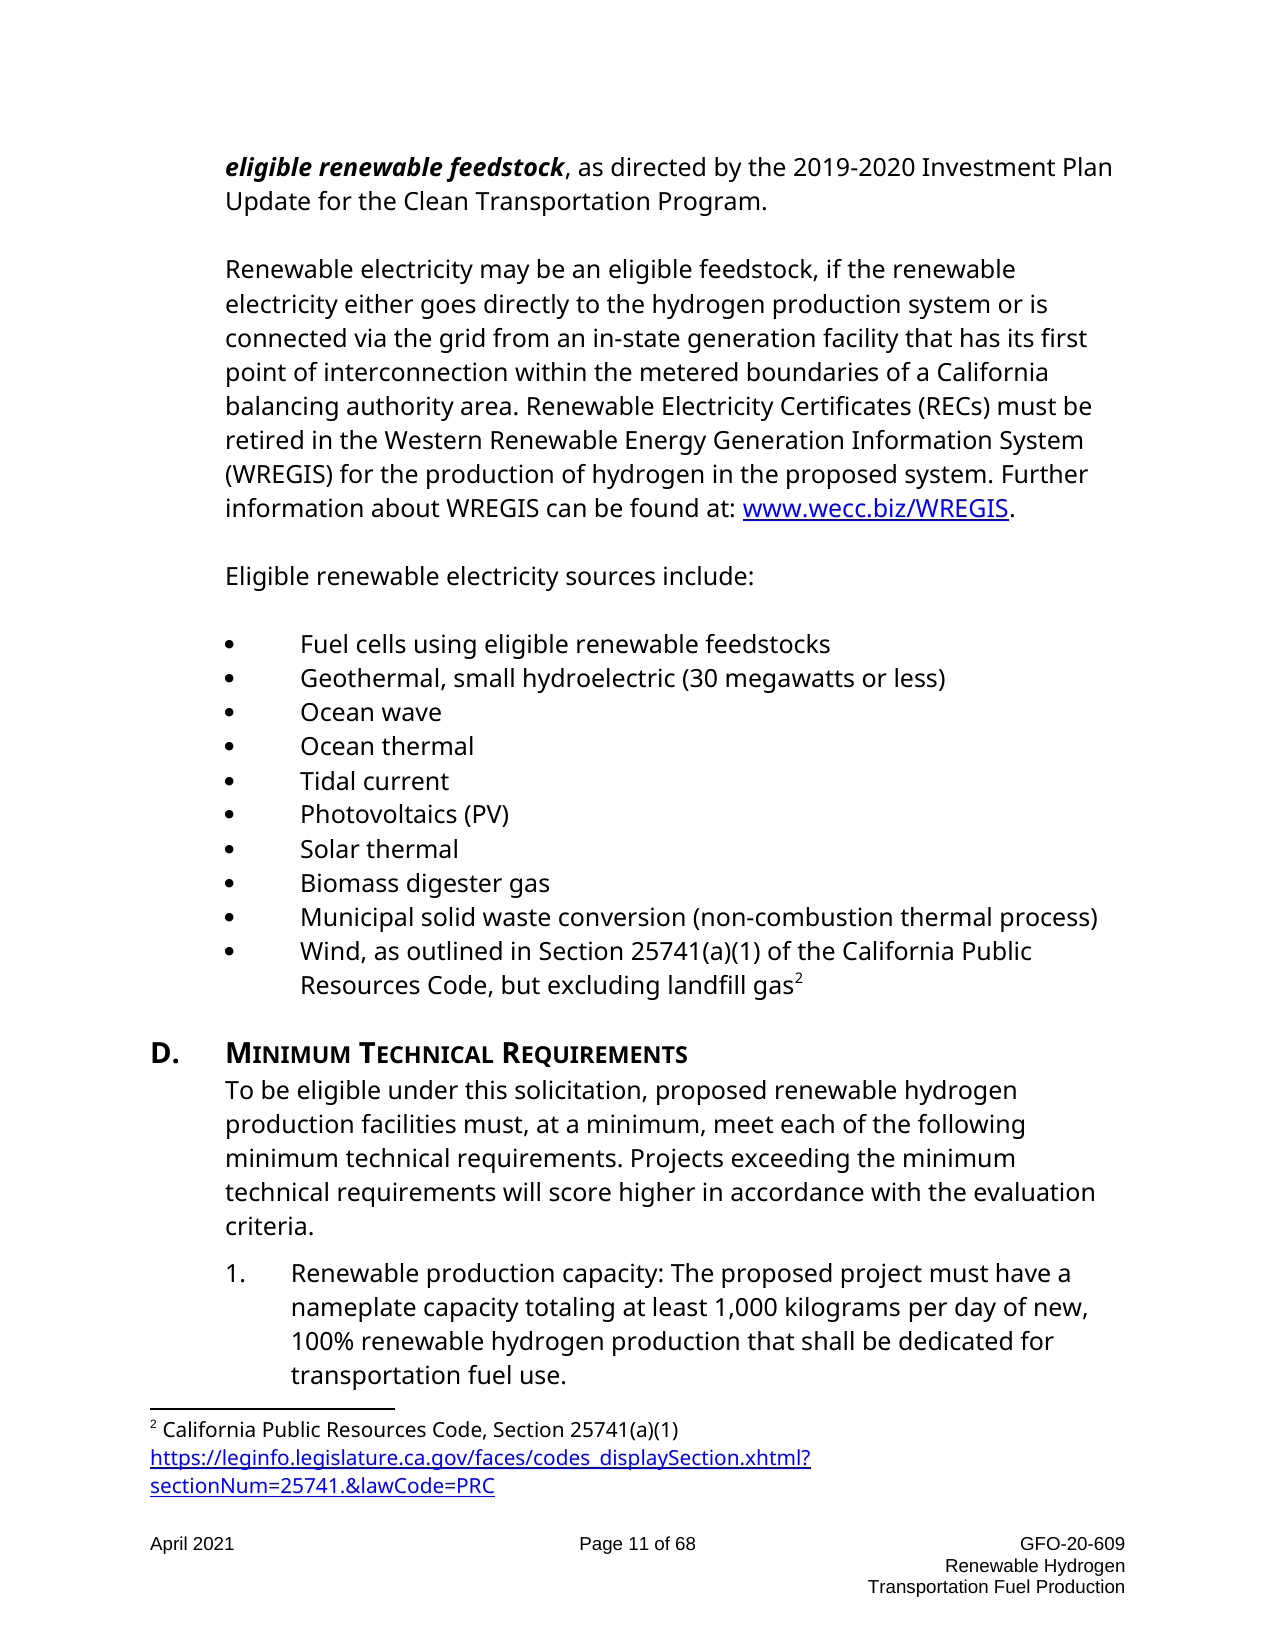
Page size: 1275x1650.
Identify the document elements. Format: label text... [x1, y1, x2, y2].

list Photovoltaics (PV) [225, 797, 1125, 831]
list Municipal solid waste conversion (non-combustion thermal process) [225, 899, 1125, 933]
text Eligible renewable electricity sources include: [225, 525, 1125, 593]
list Geothermal, small hydroelectric (30 megawatts or less) [225, 661, 1125, 695]
subtitle Minimum Technical Requirements [150, 1033, 1125, 1072]
text To be eligible under this solicitation, proposed renewable hydrogen production facilities must, at a minimum, meet each of the following minimum technical requirements. Projects exceeding the minimum technical requirements will score higher in accordance with the evaluation criteria. [225, 1072, 1125, 1243]
list Ocean wave [225, 695, 1125, 729]
list Renewable electricity may be an eligible feedstock, if the renewable electricity either goes directly to the hydrogen production system or is connected via the grid from an in-state generation facility that has its first point of interconnection within the metered boundaries of a California balancing authority area. Renewable Electricity Certificates (RECs) must be retired in the Western Renewable Energy Generation Information System (WREGIS) for the production of hydrogen in the proposed system. Further information about WREGIS can be found at: www.wecc.biz/WREGIS. [225, 252, 1125, 525]
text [225, 150, 1125, 218]
list Fuel cells using eligible renewable feedstocks [225, 627, 1125, 661]
list Ocean thermal [225, 729, 1125, 763]
list Renewable production capacity: The proposed project must have a nameplate capacity totaling at least 1,000 kilograms per day of new, 100% renewable hydrogen production that shall be dedicated for transportation fuel use. [225, 1255, 1125, 1392]
list Solar thermal [225, 831, 1125, 865]
list Biomass digester gas [225, 865, 1125, 899]
list Wind, as outlined in Section 25741(a)(1) of the California Public Resources Code, but excluding landfill gas [225, 933, 1125, 1002]
list Tidal current [225, 763, 1125, 797]
